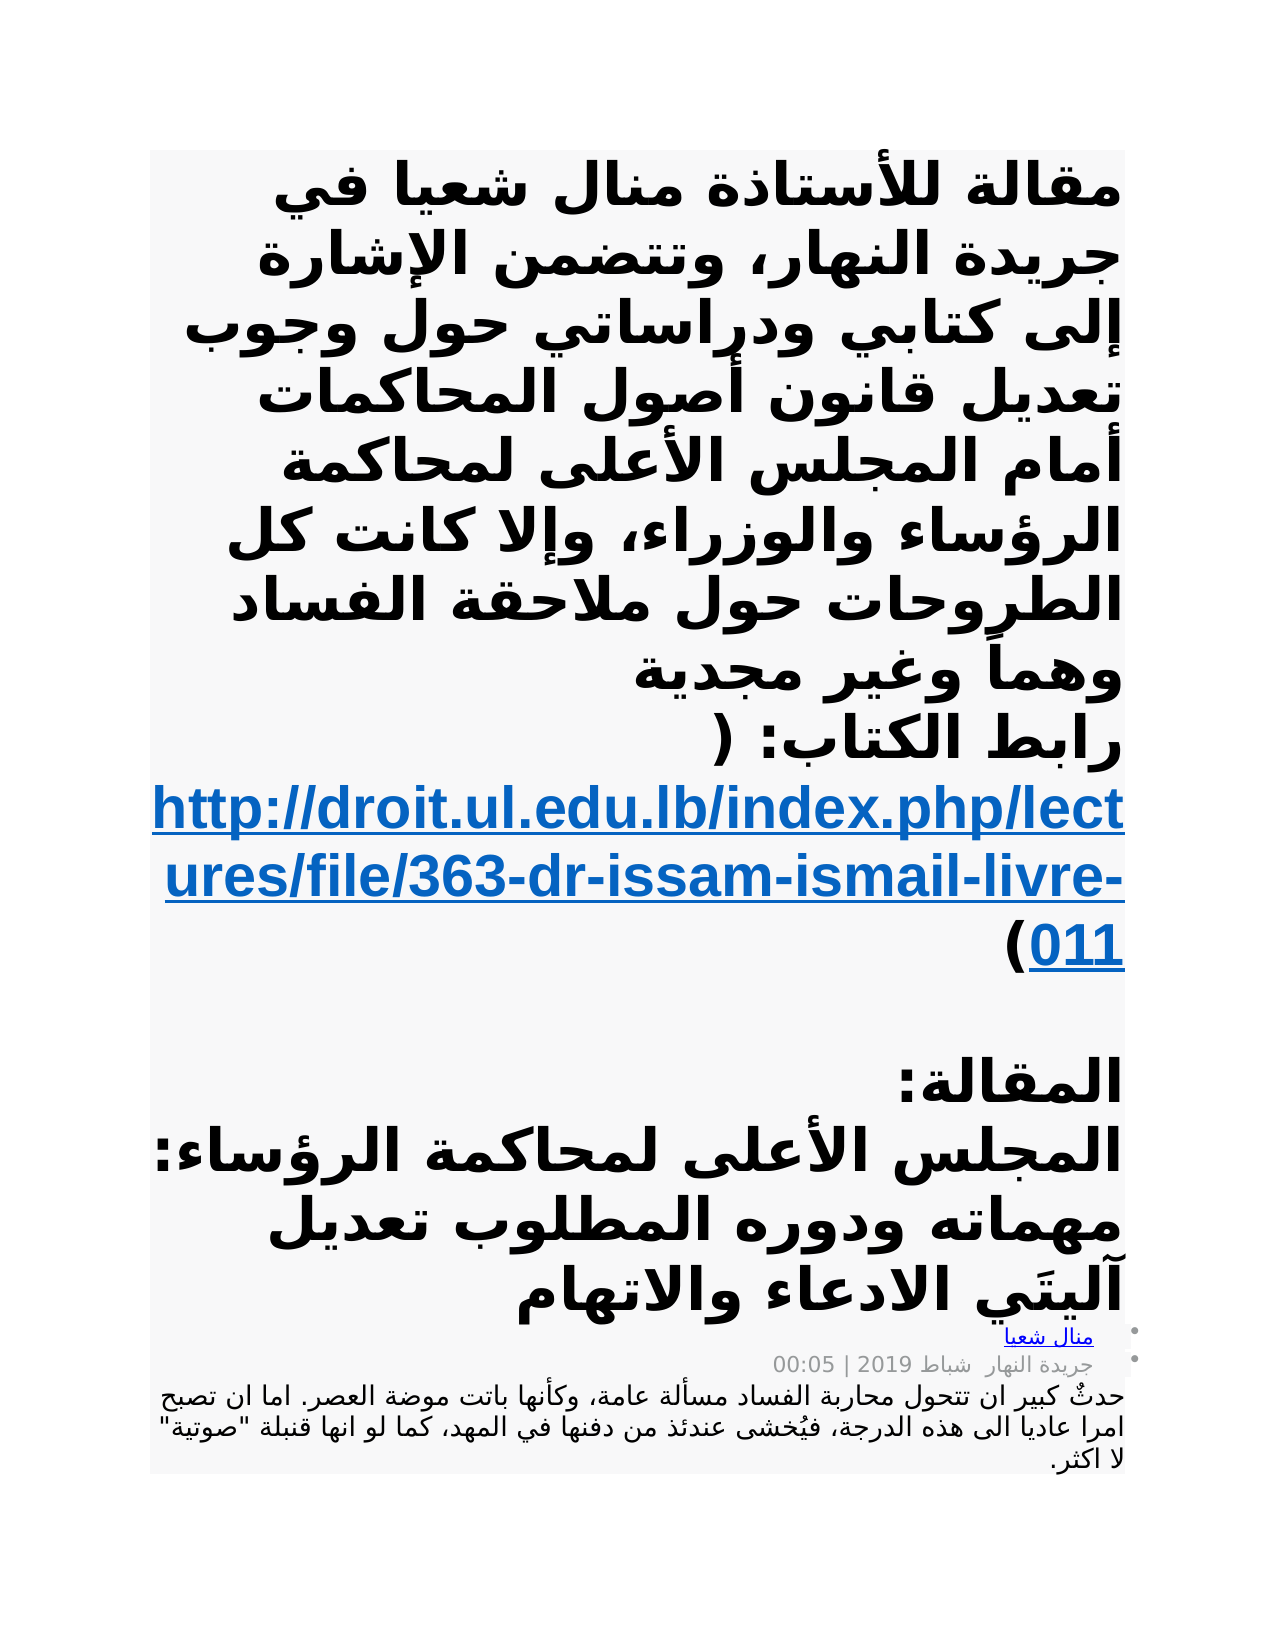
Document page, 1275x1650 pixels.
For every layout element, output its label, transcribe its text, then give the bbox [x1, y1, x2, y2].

text حدثٌ كبير ان تتحول محاربة الفساد مسألة عامة، وكأنها باتت موضة العصر. اما ان تصبح امرا عاديا الى هذه الدرجة، فيُخشى عندئذ من دفنها في المهد، كما لو انها قنبلة "صوتية" لا اكثر. [150, 1380, 1125, 1474]
text مقالة للأستاذة منال شعيا في جريدة النهار، وتتضمن الإشارة إلى كتابي ودراساتي حول وجوب تعديل قانون أصول المحاكمات أمام المجلس الأعلى لمحاكمة الرؤساء والوزراء، وإلا كانت كل الطروحات حول ملاحقة الفساد وهماً وغير مجدية [150, 150, 1125, 703]
list جريدة النهار شباط 2019 | 00:05 [150, 1352, 1131, 1377]
text المجلس الأعلى لمحاكمة الرؤساء: مهماته ودوره المطلوب تعديل آليتَي الادعاء والاتهام [150, 1116, 1125, 1324]
text المقالة: [150, 1047, 1125, 1116]
list منال شعيا [150, 1324, 1131, 1349]
text رابط الكتاب: (http://droit.ul.edu.lb/index.php/lectures/file/363-dr-issam-ismail-livre-011) [150, 703, 1125, 979]
